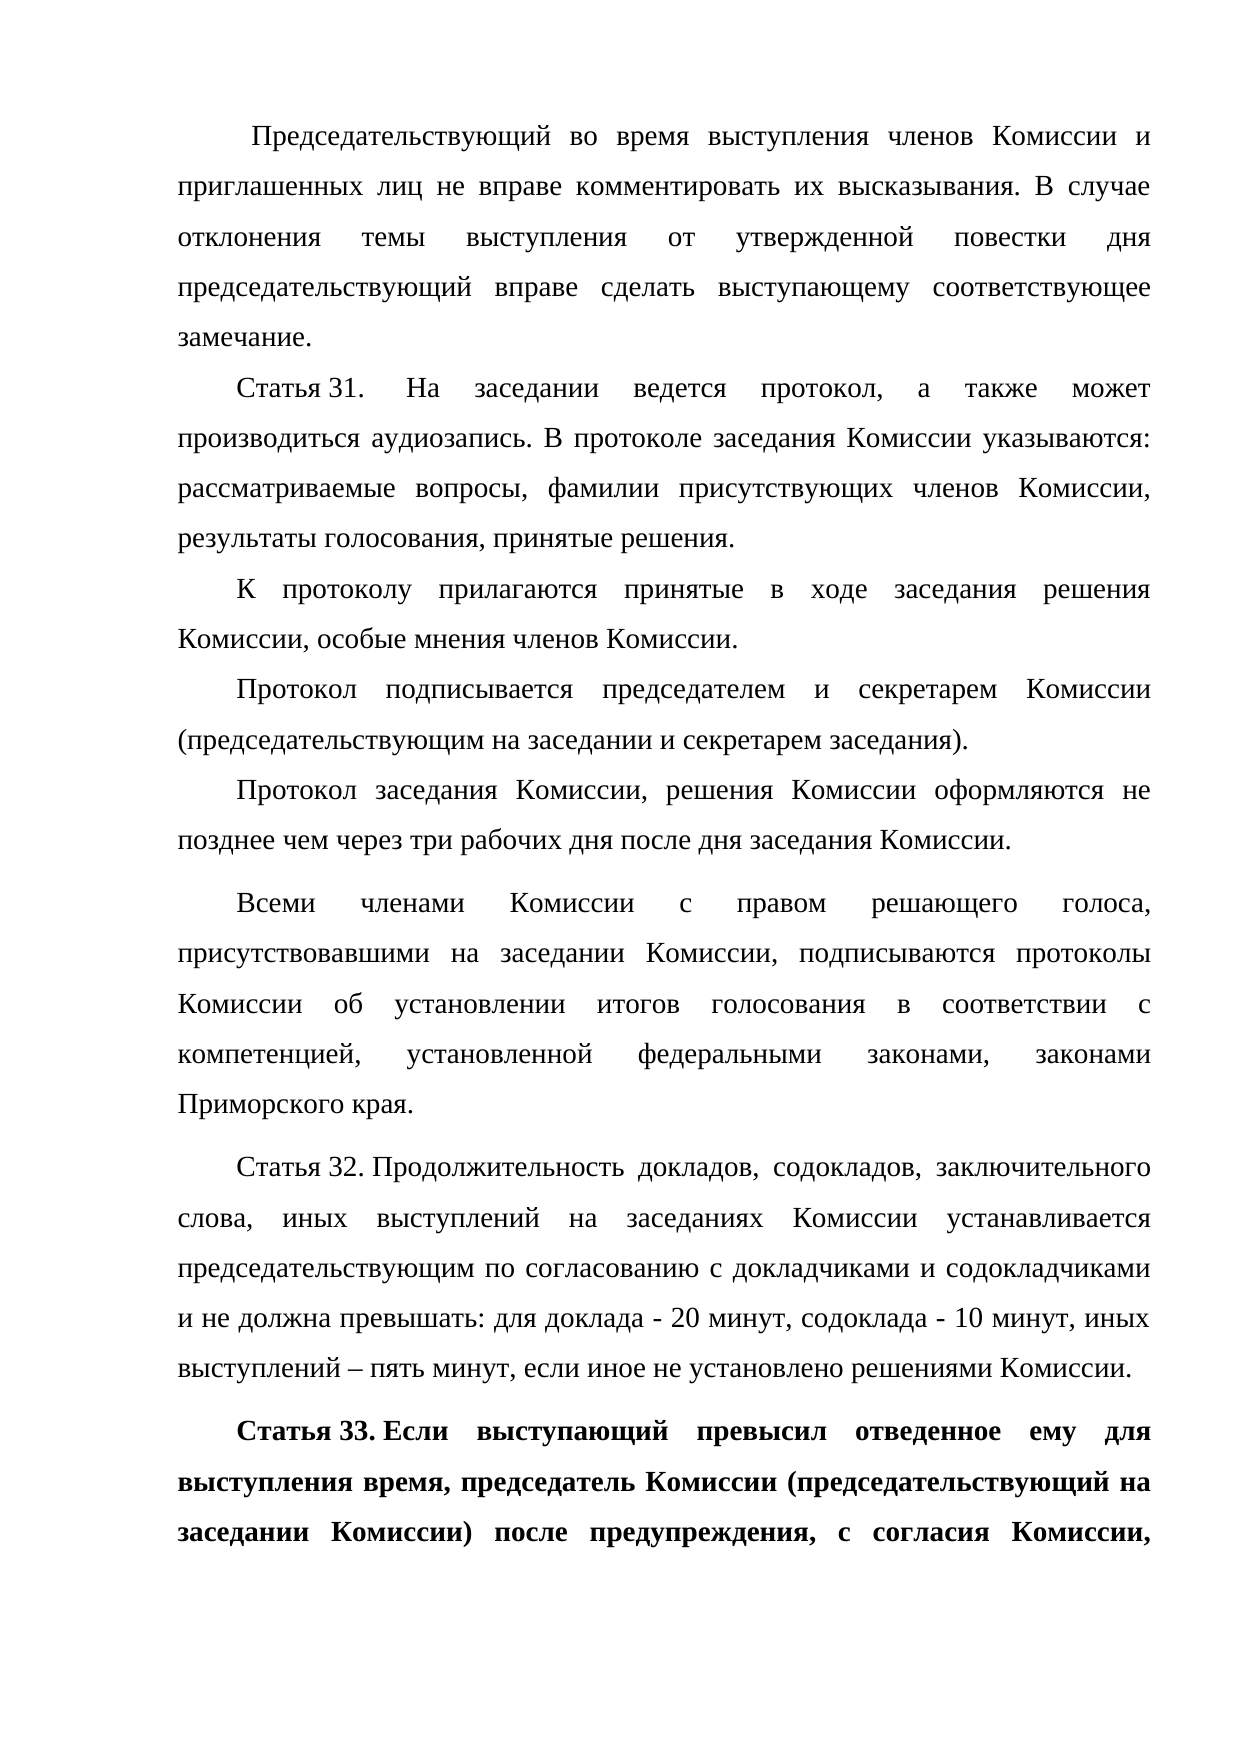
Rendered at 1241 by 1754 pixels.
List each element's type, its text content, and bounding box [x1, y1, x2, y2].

text Председательствующий во время выступления членов Комиссии и приглашенных лиц не вправе комментировать их высказывания. В случае отклонения темы выступления от утвержденной повестки дня председательствующий вправе сделать выступающему соответствующее замечание. [177, 118, 1152, 353]
text Статья 32. Продолжительность докладов, содокладов, заключительного слова, иных выступлений на заседаниях Комиссии устанавливается председательствующим по согласованию с докладчиками и содокладчиками и не должна превышать: для доклада - 20 минут, содоклада - 10 минут, иных выступлений – пять минут, если иное не установлено решениями Комиссии. [177, 1149, 1152, 1384]
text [177, 1413, 1152, 1548]
text Всеми членами Комиссии с правом решающего голоса, присутствовавшими на заседании Комиссии, подписываются протоколы Комиссии об установлении итогов голосования в соответствии с компетенцией, установленной федеральными законами, законами Приморского края. [177, 885, 1152, 1120]
text Протокол подписывается председателем и секретарем Комиссии (председательствующим на заседании и секретарем заседания). [177, 672, 1152, 755]
text Протокол заседания Комиссии, решения Комиссии оформляются не позднее чем через три рабочих дня после дня заседания Комиссии. [177, 772, 1152, 856]
text Статья 31. На заседании ведется протокол, а также может производиться аудиозапись. В протоколе заседания Комиссии указываются: рассматриваемые вопросы, фамилии присутствующих членов Комиссии, результаты голосования, принятые решения. [177, 370, 1152, 554]
text К протоколу прилагаются принятые в ходе заседания решения Комиссии, особые мнения членов Комиссии. [177, 571, 1152, 655]
